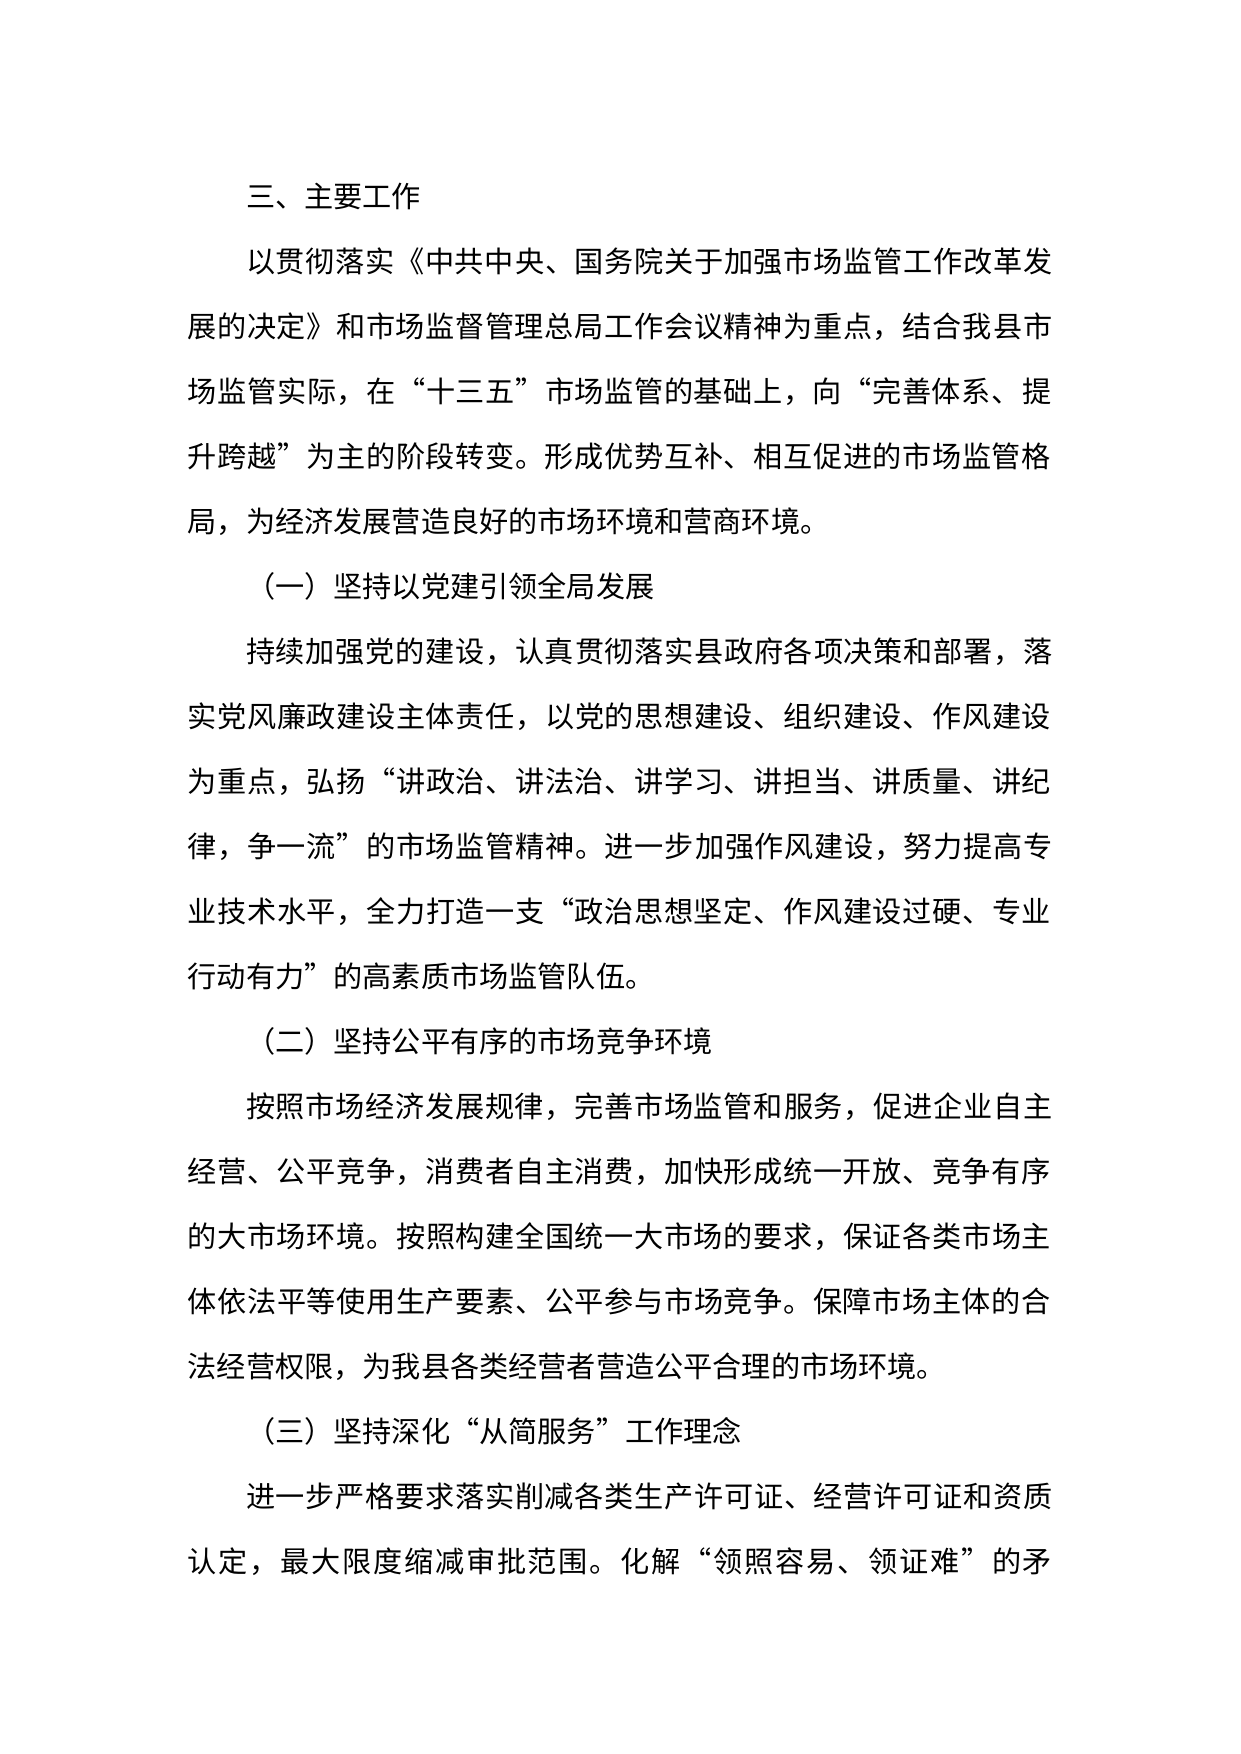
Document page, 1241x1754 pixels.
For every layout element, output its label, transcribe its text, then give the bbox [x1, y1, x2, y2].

text 持续加强党的建设，认真贯彻落实县政府各项决策和部署，落实党风廉政建设主体责任，以党的思想建设、组织建设、作风建设为重点，弘扬“讲政治、讲法治、讲学习、讲担当、讲质量、讲纪律，争一流”的市场监管精神。进一步加强作风建设，努力提高专业技术水平，全力打造一支“政治思想坚定、作风建设过硬、专业行动有力”的高素质市场监管队伍。 [187, 617, 1053, 1007]
text （二）坚持公平有序的市场竞争环境 [187, 1007, 1053, 1072]
text 三、主要工作 [187, 162, 1053, 227]
text 以贯彻落实《中共中央、国务院关于加强市场监管工作改革发展的决定》和市场监督管理总局工作会议精神为重点，结合我县市场监管实际，在“十三五”市场监管的基础上，向“完善体系、提升跨越”为主的阶段转变。形成优势互补、相互促进的市场监管格局，为经济发展营造良好的市场环境和营商环境。 [187, 227, 1053, 552]
text 按照市场经济发展规律，完善市场监管和服务，促进企业自主经营、公平竞争，消费者自主消费，加快形成统一开放、竞争有序的大市场环境。按照构建全国统一大市场的要求，保证各类市场主体依法平等使用生产要素、公平参与市场竞争。保障市场主体的合法经营权限，为我县各类经营者营造公平合理的市场环境。 [187, 1072, 1053, 1397]
text （一）坚持以党建引领全局发展 [187, 552, 1053, 617]
text （三）坚持深化“从简服务”工作理念 [187, 1397, 1053, 1462]
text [187, 1462, 1053, 1592]
